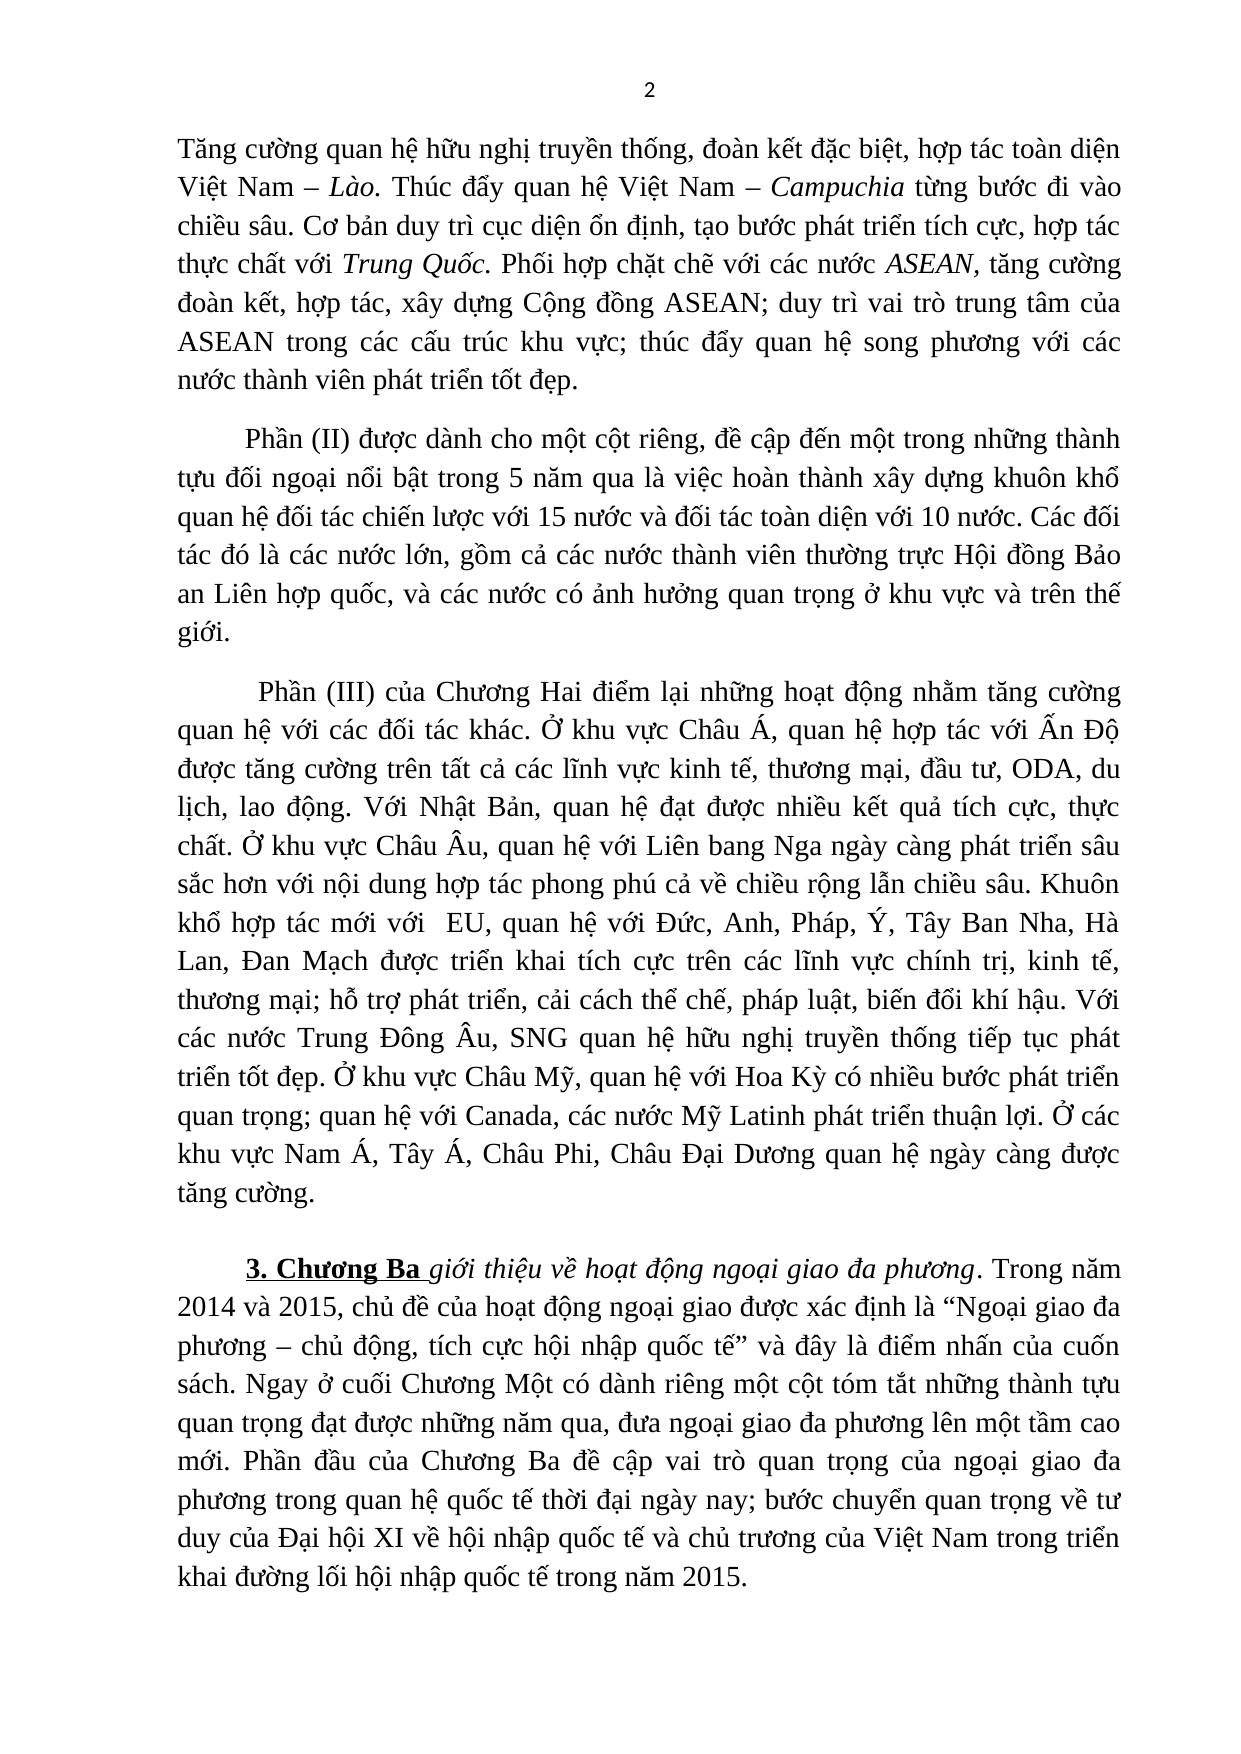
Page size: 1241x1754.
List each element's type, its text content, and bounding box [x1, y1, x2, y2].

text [177, 131, 1122, 396]
text Phần (II) được dành cho một cột riêng, đề cập đến một trong những thành tựu đối ngoại nổi bật trong 5 năm qua là việc hoàn thành xây dựng khuôn khổ quan hệ đối tác chiến lược với 15 nước và đối tác toàn diện với 10 nước. Các đối tác đó là các nước lớn, gồm cả các nước thành viên thường trực Hội đồng Bảo an Liên hợp quốc, và các nước có ảnh hưởng quan trọng ở khu vực và trên thế giới. [177, 422, 1122, 648]
text Phần (III) của Chương Hai điểm lại những hoạt động nhằm tăng cường quan hệ với các đối tác khác. Ở khu vực Châu Á, quan hệ hợp tác với Ấn Độ được tăng cường trên tất cả các lĩnh vực kinh tế, thương mại, đầu tư, ODA, du lịch, lao động. Với Nhật Bản, quan hệ đạt được nhiều kết quả tích cực, thực chất. Ở khu vực Châu Âu, quan hệ với Liên bang Nga ngày càng phát triển sâu sắc hơn với nội dung hợp tác phong phú cả về chiều rộng lẫn chiều sâu. Khuôn khổ hợp tác mới với EU, quan hệ với Đức, Anh, Pháp, Ý, Tây Ban Nha, Hà Lan, Đan Mạch được triển khai tích cực trên các lĩnh vực chính trị, kinh tế, thương mại; hỗ trợ phát triển, cải cách thể chế, pháp luật, biến đổi khí hậu. Với các nước Trung Đông Âu, SNG quan hệ hữu nghị truyền thống tiếp tục phát triển tốt đẹp. Ở khu vực Châu Mỹ, quan hệ với Hoa Kỳ có nhiều bước phát triển quan trọng; quan hệ với Canada, các nước Mỹ Latinh phát triển thuận lợi. Ở các khu vực Nam Á, Tây Á, Châu Phi, Châu Đại Dương quan hệ ngày càng được tăng cường. [177, 674, 1122, 1208]
text 3. Chương Ba giới thiệu về hoạt động ngoại giao đa phương. Trong năm 2014 và 2015, chủ đề của hoạt động ngoại giao được xác định là “Ngoại giao đa phương – chủ động, tích cực hội nhập quốc tế” và đây là điểm nhấn của cuốn sách. Ngay ở cuối Chương Một có dành riêng một cột tóm tắt những thành tựu quan trọng đạt được những năm qua, đưa ngoại giao đa phương lên một tầm cao mới. Phần đầu của Chương Ba đề cập vai trò quan trọng của ngoại giao đa phương trong quan hệ quốc tế thời đại ngày nay; bước chuyển quan trọng về tư duy của Đại hội XI về hội nhập quốc tế và chủ trương của Việt Nam trong triển khai đường lối hội nhập quốc tế trong năm 2015. [177, 1251, 1122, 1593]
